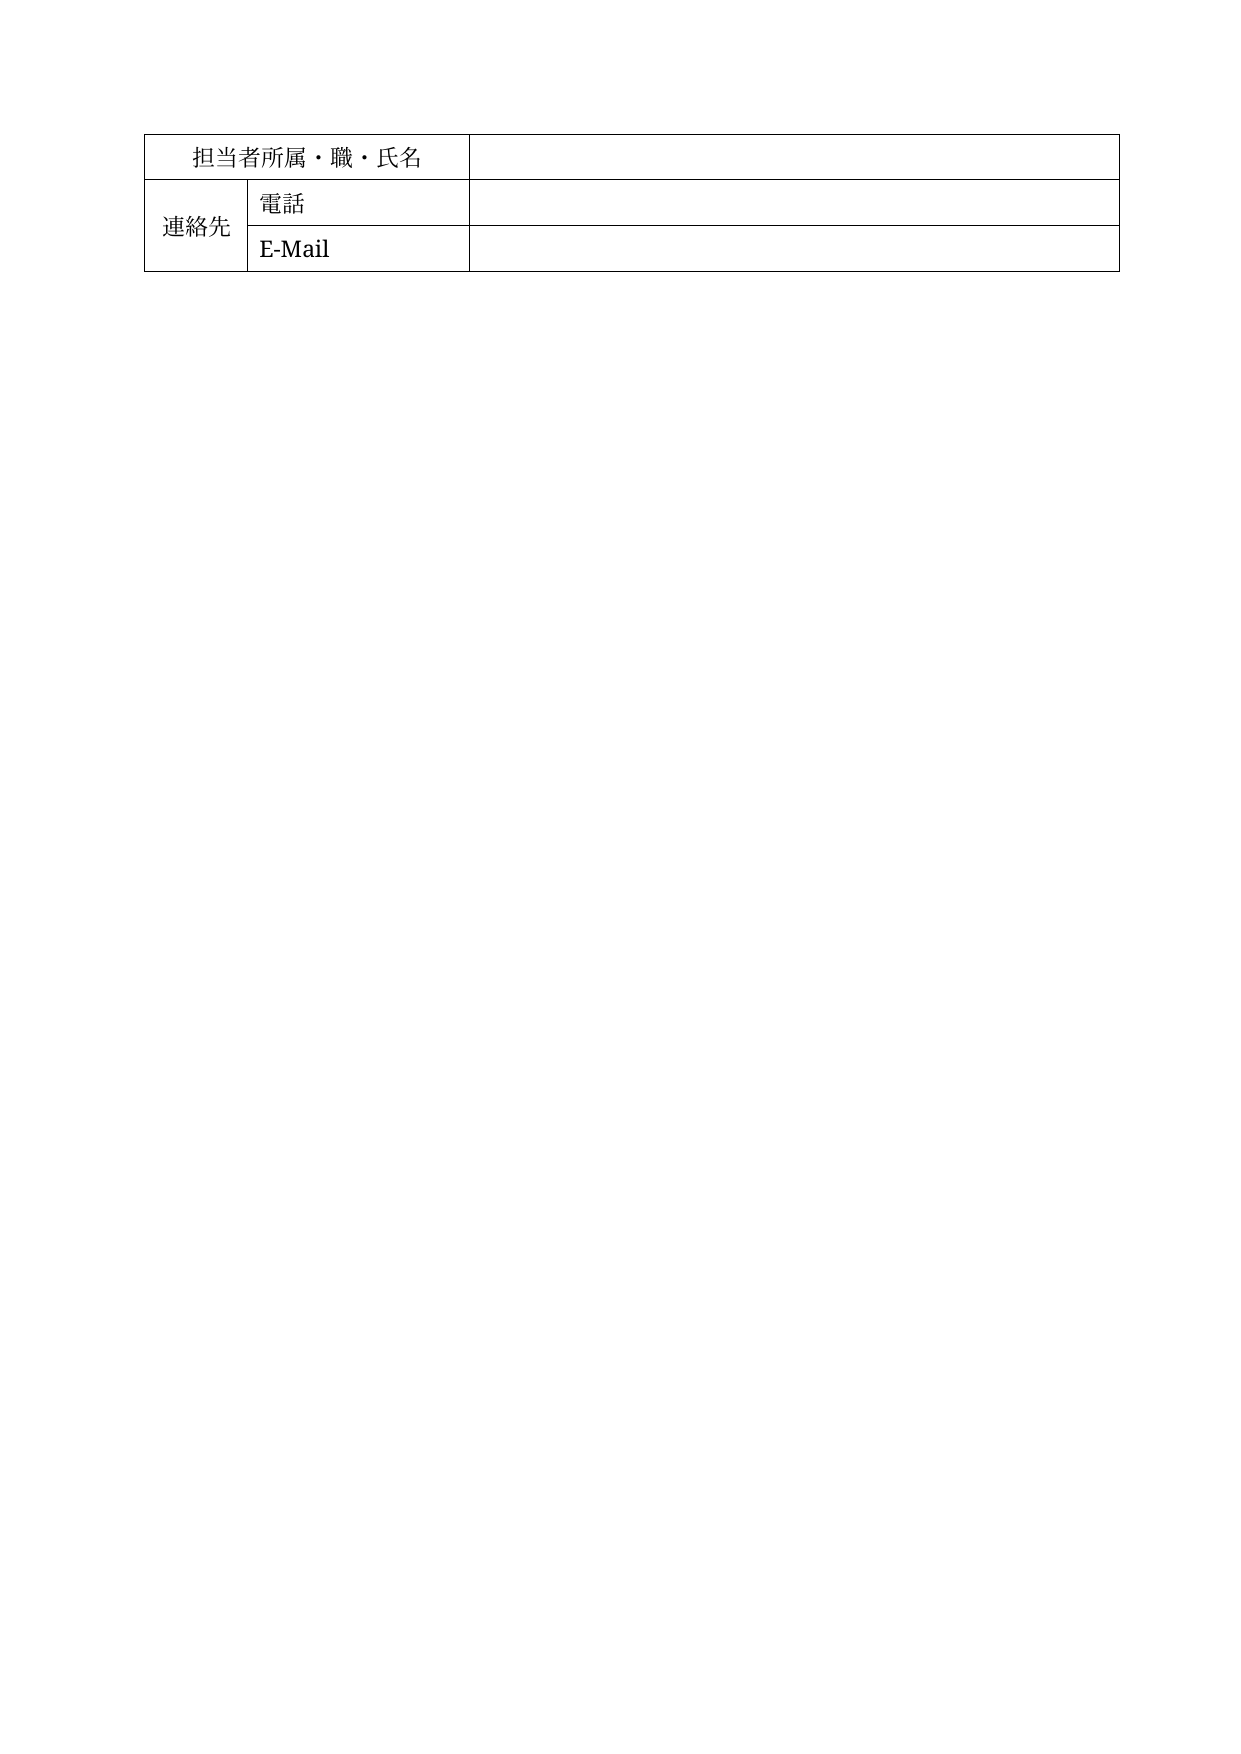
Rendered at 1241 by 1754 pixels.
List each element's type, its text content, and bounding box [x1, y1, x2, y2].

table_cell 連絡先 [145, 180, 247, 271]
table_cell E-Mail [248, 226, 469, 271]
table_header 担当者所属・職・氏名 [145, 135, 469, 179]
table_header [470, 135, 1119, 179]
table_cell 電話 [248, 180, 469, 225]
table_cell [470, 180, 1119, 225]
table_cell [470, 226, 1119, 271]
